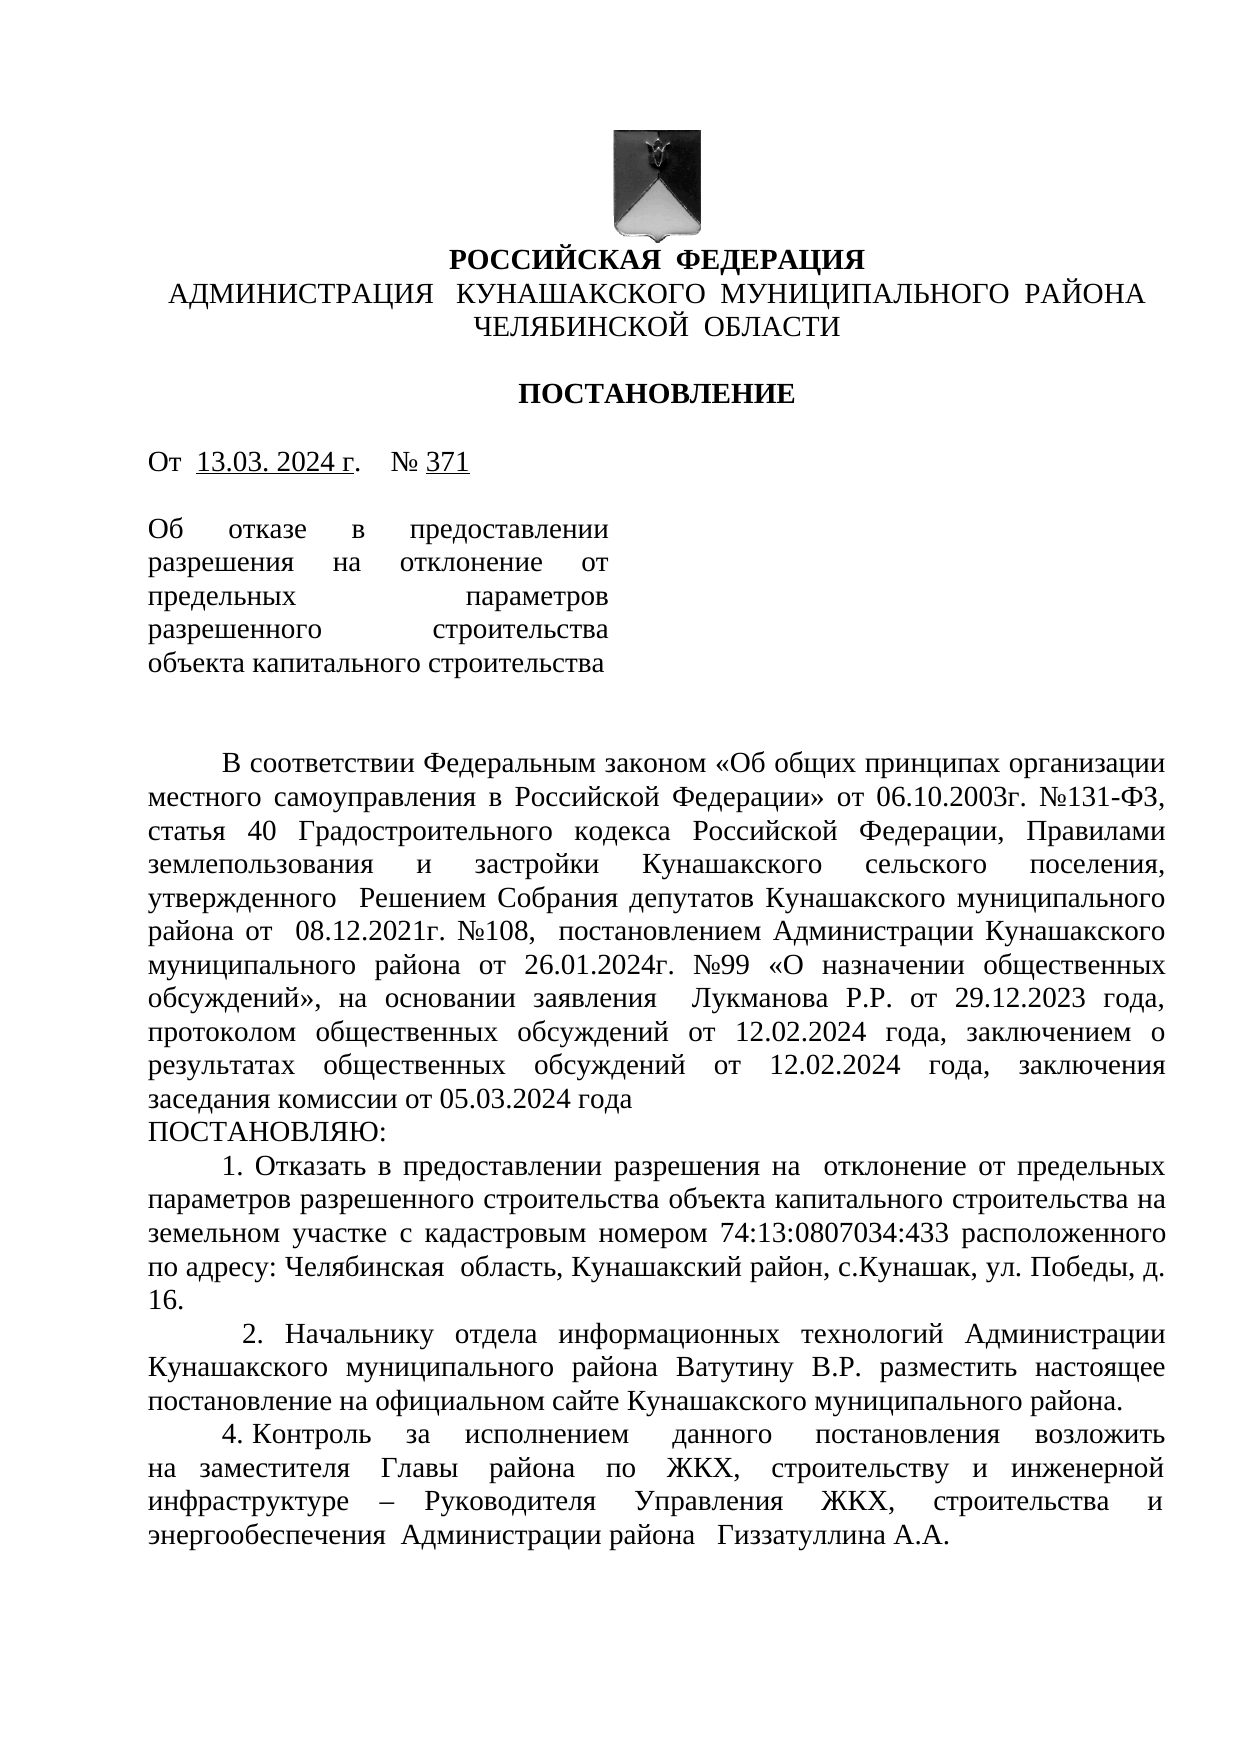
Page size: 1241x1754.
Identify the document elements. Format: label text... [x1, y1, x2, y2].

text В соответствии Федеральным законом «Об общих принципах организации местного самоуправления в Российской Федерации» от 06.10.2003г. №131-ФЗ, статья 40 Градостроительного кодекса Российской Федерации, Правилами землепользования и застройки Кунашакского сельского поселения, утвержденного Решением Собрания депутатов Кунашакского муниципального района от 08.12.2021г. №108, постановлением Администрации Кунашакского муниципального района от 26.01.2024г. №99 «О назначении общественных обсуждений», на основании заявления Лукманова Р.Р. от 29.12.2023 года, протоколом общественных обсуждений от 12.02.2024 года, заключением о результатах общественных обсуждений от 12.02.2024 года, заключения заседания комиссии от 05.03.2024 года [148, 746, 1166, 1114]
text 2. Начальнику отдела информационных технологий Администрации Кунашакского муниципального района Ватутину В.Р. разместить настоящее постановление на официальном сайте Кунашакского муниципального района. [148, 1316, 1166, 1416]
table_header Об отказе в предоставлении разрешения на отклонение от предельных параметров разрешенного строительства объекта капитального строительства [136, 511, 624, 713]
text ЧЕЛЯБИНСКОЙ ОБЛАСТИ [148, 309, 1166, 343]
picture [613, 130, 701, 243]
text АДМИНИСТРАЦИЯ КУНАШАКСКОГО МУНИЦИПАЛЬНОГО РАЙОНА [148, 276, 1166, 309]
text От 13.03. 2024 г. № 371 [148, 444, 1196, 477]
text ПОСТАНОВЛЕНИЕ [148, 377, 1166, 410]
text РОССИЙСКАЯ ФЕДЕРАЦИЯ [148, 242, 1166, 276]
text 4. Контроль за исполнением данного постановления возложить на заместителя Главы района по ЖКХ, строительству и инженерной инфраструктуре – Руководителя Управления ЖКХ, строительства и энергообеспечения Администрации района Гиззатуллина А.А. [148, 1416, 1166, 1551]
text 1. Отказать в предоставлении разрешения на отклонение от предельных параметров разрешенного строительства объекта капитального строительства на земельном участке с кадастровым номером 74:13:0807034:433 расположенного по адресу: Челябинская область, Кунашакский район, с.Кунашак, ул. Победы, д. 16. [148, 1148, 1166, 1316]
text ПОСТАНОВЛЯЮ: [148, 1114, 1166, 1148]
